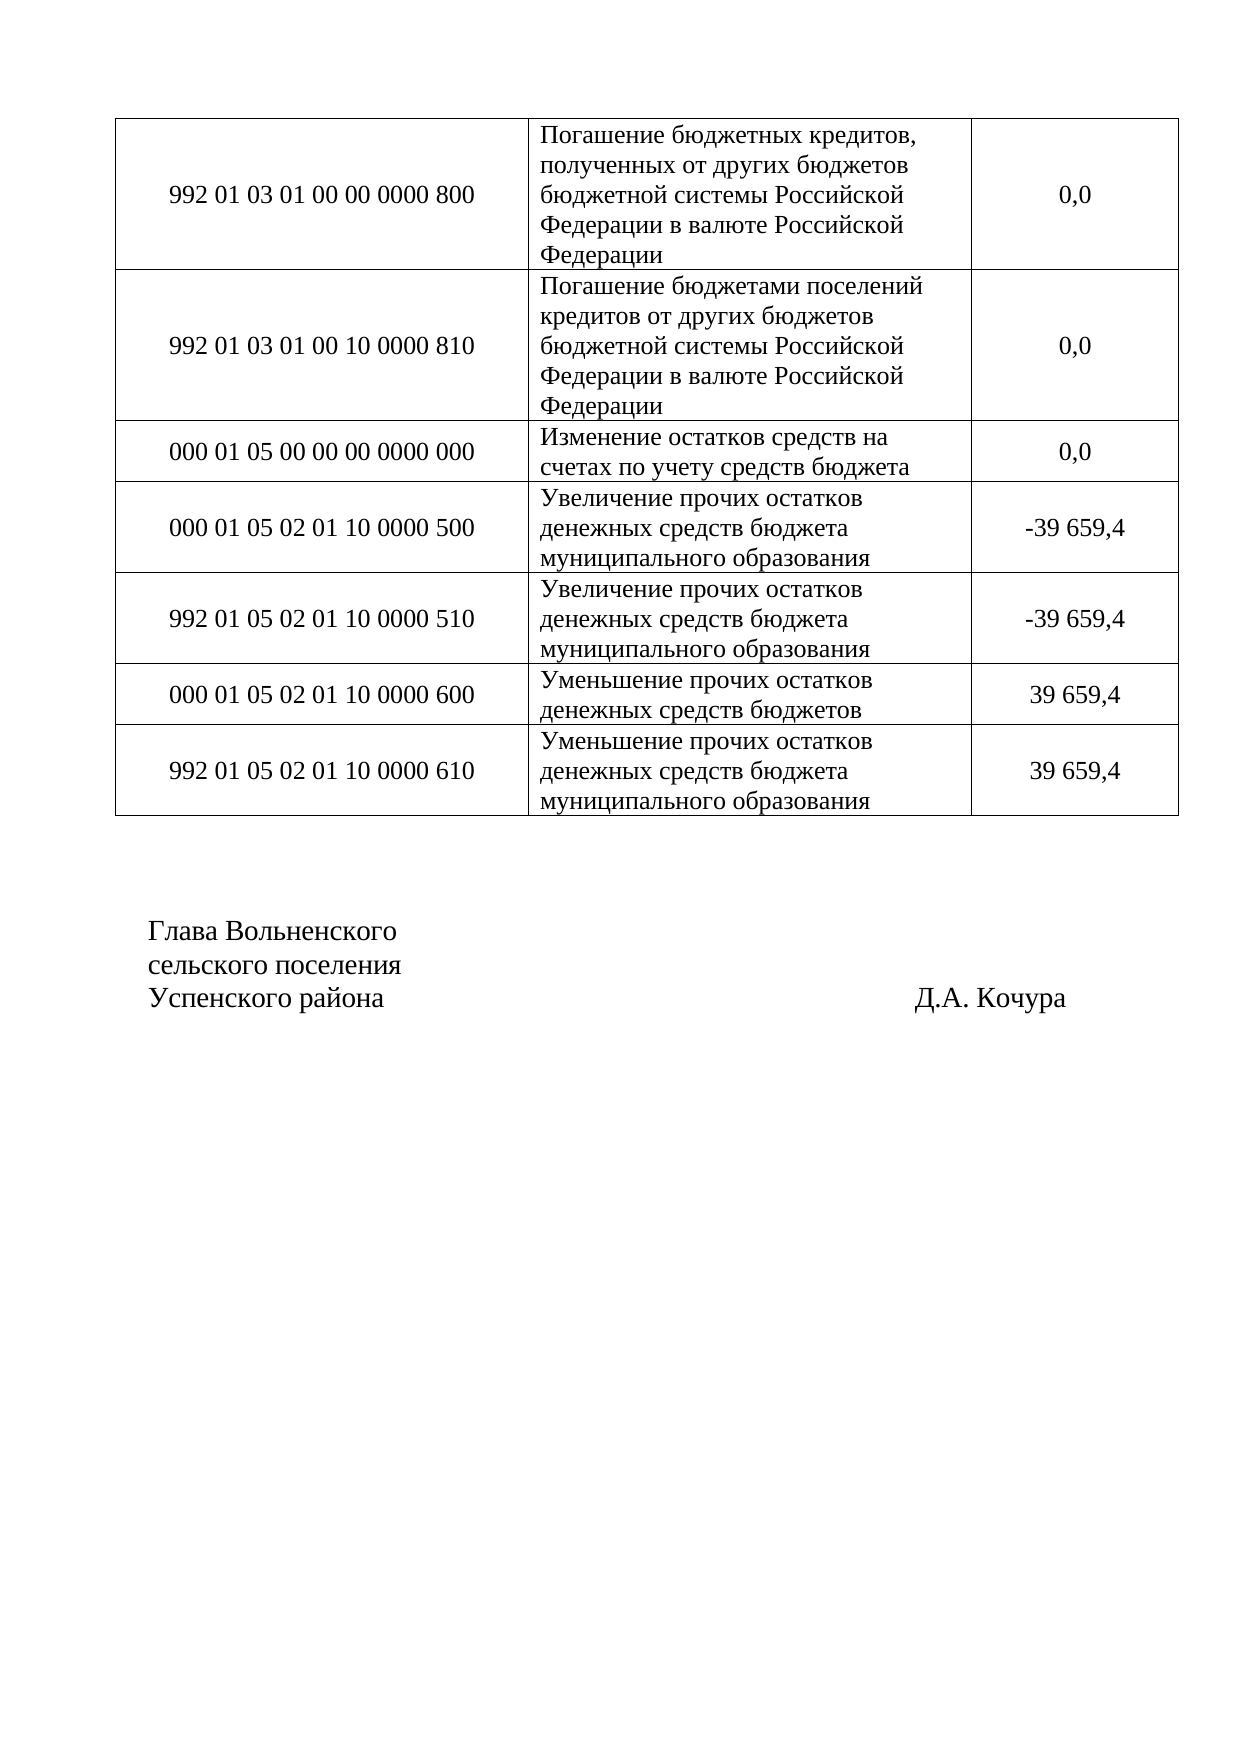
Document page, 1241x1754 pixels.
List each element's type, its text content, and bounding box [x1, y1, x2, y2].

table_cell Увеличение прочих остатков денежных средств бюджета муниципального образования [529, 573, 971, 663]
text Успенского района Д.А. Кочура [148, 981, 1152, 1014]
table_cell Уменьшение прочих остатков денежных средств бюджета муниципального образования [529, 725, 971, 815]
table_cell Увеличение прочих остатков денежных средств бюджета муниципального образования [529, 482, 971, 572]
table_cell -39 659,4 [972, 573, 1178, 663]
table_cell Уменьшение прочих остатков денежных средств бюджетов [529, 664, 971, 724]
table_cell Погашение бюджетных кредитов, полученных от других бюджетов бюджетной системы Российской Федерации в валюте Российской Федерации [529, 119, 971, 269]
table_cell 0,0 [972, 270, 1178, 420]
table_cell 0,0 [972, 119, 1178, 269]
table_cell 992 01 05 02 01 10 0000 510 [116, 573, 528, 663]
table_cell 992 01 03 01 00 00 0000 800 [116, 119, 528, 269]
text сельского поселения [148, 947, 1152, 981]
text Глава Вольненского [148, 913, 1152, 947]
table_cell -39 659,4 [972, 482, 1178, 572]
table_cell Погашение бюджетами поселений кредитов от других бюджетов бюджетной системы Российской Федерации в валюте Российской Федерации [529, 270, 971, 420]
table_cell 992 01 05 02 01 10 0000 610 [116, 725, 528, 815]
table_cell 000 01 05 02 01 10 0000 500 [116, 482, 528, 572]
table_cell 39 659,4 [972, 725, 1178, 815]
table_cell 000 01 05 02 01 10 0000 600 [116, 664, 528, 724]
table_cell Изменение остатков средств на счетах по учету средств бюджета [529, 421, 971, 481]
table_cell 39 659,4 [972, 664, 1178, 724]
table_cell 0,0 [972, 421, 1178, 481]
table_cell 000 01 05 00 00 00 0000 000 [116, 421, 528, 481]
table_cell 992 01 03 01 00 10 0000 810 [116, 270, 528, 420]
